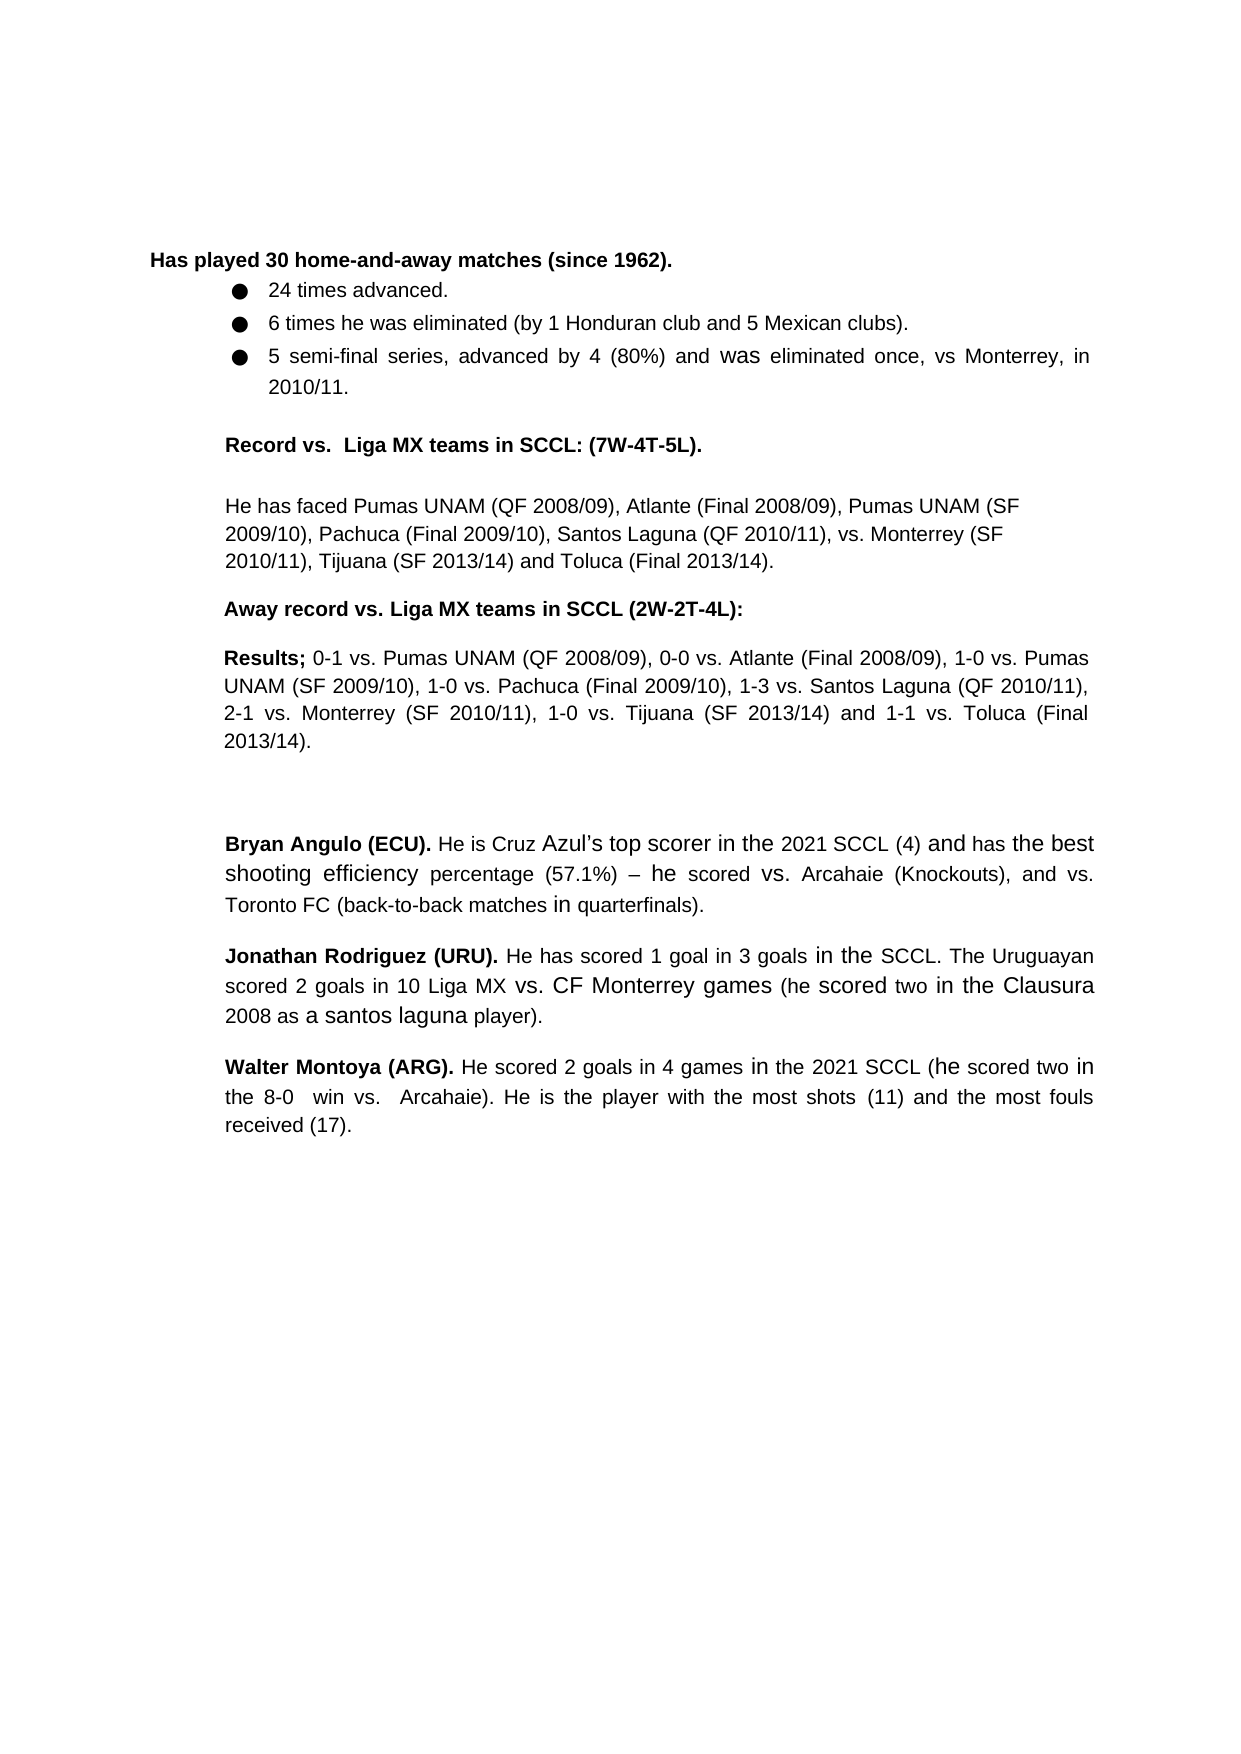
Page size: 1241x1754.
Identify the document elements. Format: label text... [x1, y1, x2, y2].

text Walter Montoya (ARG). He scored 2 goals in 4 games in the 2021 SCCL (he scored two in the 8-0 win vs. Arcahaie). He is the player with the most shots (11) and the most fouls received (17). [225, 1053, 1094, 1137]
list 5 semi-final series, advanced by 4 (80%) and was eliminated once, vs Monterrey, in 2010/11. [231, 341, 1090, 399]
text Record vs. Liga MX teams in SCCL: (7W-4T-5L). [225, 403, 1094, 457]
text Away record vs. Liga MX teams in SCCL (2W-2T-4L): [224, 597, 1090, 621]
list 24 times advanced. [231, 276, 1094, 304]
list 6 times he was eliminated (by 1 Honduran club and 5 Mexican clubs). [231, 308, 1094, 337]
text Jonathan Rodriguez (URU). He has scored 1 goal in 3 goals in the SCCL. The Uruguayan scored 2 goals in 10 Liga MX vs. CF Monterrey games (he scored two in the Clausura 2008 as a santos laguna player). [225, 942, 1094, 1028]
text He has faced Pumas UNAM (QF 2008/09), Atlante (Final 2008/09), Pumas UNAM (SF 2009/10), Pachuca (Final 2009/10), Santos Laguna (QF 2010/11), vs. Monterrey (SF 2010/11), Tijuana (SF 2013/14) and Toluca (Final 2013/14). [225, 494, 1094, 573]
text Bryan Angulo (ECU). He is Cruz Azul’s top scorer in the 2021 SCCL (4) and has the best shooting efficiency percentage (57.1%) – he scored vs. Arcahaie (Knockouts), and vs. Toronto FC (back-to-back matches in quarterfinals). [225, 830, 1094, 917]
text Results; 0-1 vs. Pumas UNAM (QF 2008/09), 0-0 vs. Atlante (Final 2008/09), 1-0 vs. Pumas UNAM (SF 2009/10), 1-0 vs. Pachuca (Final 2009/10), 1-3 vs. Santos Laguna (QF 2010/11), 2-1 vs. Monterrey (SF 2010/11), 1-0 vs. Tijuana (SF 2013/14) and 1-1 vs. Toluca (Final 2013/14). [224, 646, 1090, 752]
text Has played 30 home-and-away matches (since 1962). [150, 248, 1094, 272]
